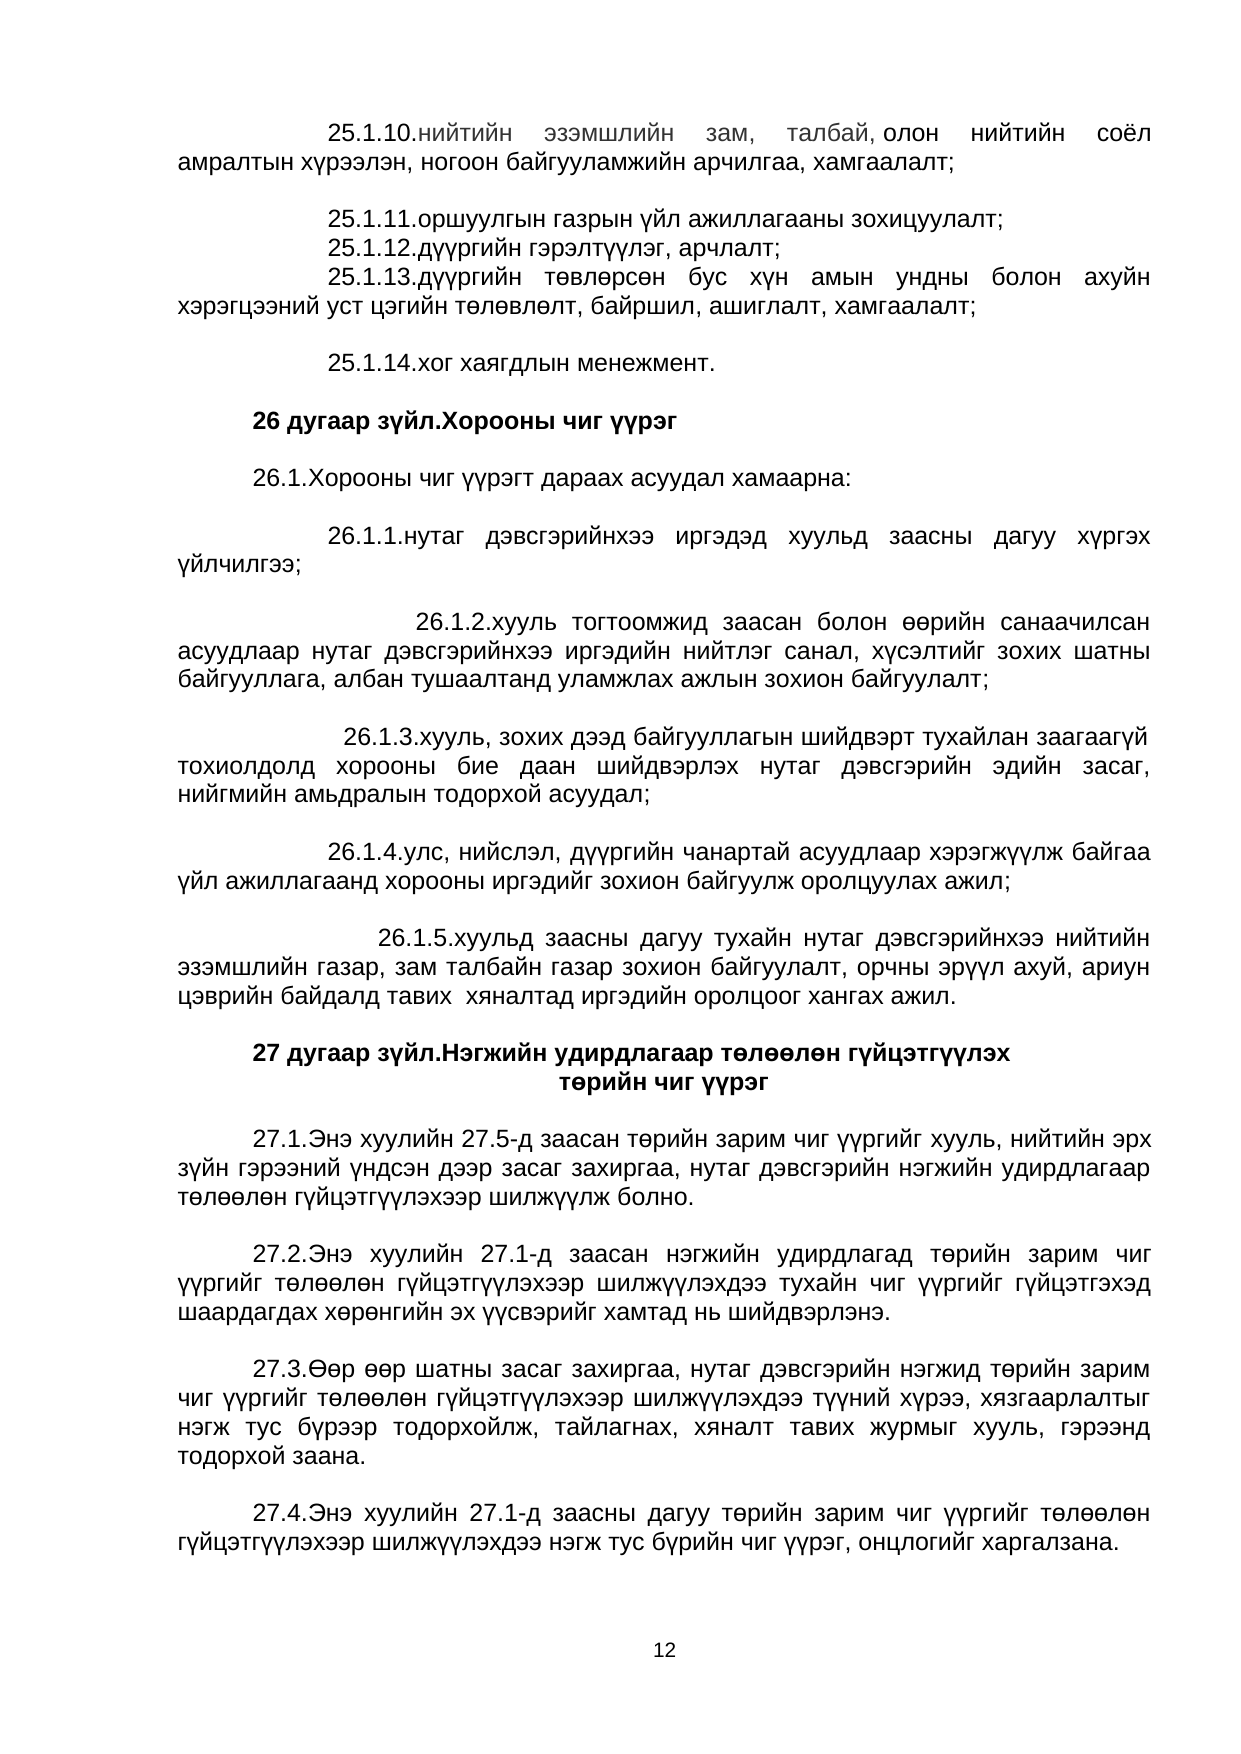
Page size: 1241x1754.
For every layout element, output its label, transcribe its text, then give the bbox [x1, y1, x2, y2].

text 26.1.Хорооны чиг үүрэгт дараах асуудал хамаарна: [177, 463, 1152, 492]
text 27.1.Энэ хуулийн 27.5-д заасан төрийн зарим чиг үүргийг хууль, нийтийн эрх зүйн гэрээний үндсэн дээр засаг захиргаа, нутаг дэвсгэрийн нэгжийн удирдлагаар төлөөлөн гүйцэтгүүлэхээр шилжүүлж болно. [177, 1124, 1152, 1211]
text 25.1.10.нийтийн эзэмшлийн зам, талбай, олон нийтийн соёл амралтын хүрээлэн, ногоон байгууламжийн арчилгаа, хамгаалалт; [177, 118, 1152, 176]
text 25.1.13.дүүргийн төвлөрсөн бус хүн амын ундны болон ахуйн хэрэгцээний уст цэгийн төлөвлөлт, байршил, ашиглалт, хамгаалалт; [177, 262, 1152, 319]
text 26.1.3.хууль, зохих дээд байгууллагын шийдвэрт тухайлан заагаагүй тохиолдолд хорооны бие даан шийдвэрлэх нутаг дэвсгэрийн эдийн засаг, нийгмийн амьдралын тодорхой асуудал; [177, 722, 1152, 808]
text төрийн чиг үүрэг [177, 1067, 1152, 1096]
text 25.1.12.дүүргийн гэрэлтүүлэг, арчлалт; [177, 233, 1152, 262]
text 27.4.Энэ хуулийн 27.1-д заасны дагуу төрийн зарим чиг үүргийг төлөөлөн гүйцэтгүүлэхээр шилжүүлэхдээ нэгж тус бүрийн чиг үүрэг, онцлогийг харгалзана. [177, 1498, 1152, 1556]
text 25.1.14.хог хаягдлын менежмент. [177, 348, 1152, 377]
text 26.1.1.нутаг дэвсгэрийнхээ иргэдэд хуульд заасны дагуу хүргэх үйлчилгээ; [177, 521, 1152, 578]
text 26.1.4.улс, нийслэл, дүүргийн чанартай асуудлаар хэрэгжүүлж байгаа үйл ажиллагаанд хорооны иргэдийг зохион байгуулж оролцуулах ажил; [177, 837, 1152, 894]
text 26.1.5.хуульд заасны дагуу тухайн нутаг дэвсгэрийнхээ нийтийн эзэмшлийн газар, зам талбайн газар зохион байгуулалт, орчны эрүүл ахуй, ариун цэврийн байдалд тавих хяналтад иргэдийн оролцоог хангах ажил. [177, 923, 1152, 1009]
text 26.1.2.хууль тогтоомжид заасан болон өөрийн санаачилсан асуудлаар нутаг дэвсгэрийнхээ иргэдийн нийтлэг санал, хүсэлтийг зохих шатны байгууллага, албан тушаалтанд уламжлах ажлын зохион байгуулалт; [177, 607, 1152, 693]
text 27 дугаар зүйл.Нэгжийн удирдлагаар төлөөлөн гүйцэтгүүлэх [177, 1038, 1152, 1067]
text 27.2.Энэ хуулийн 27.1-д заасан нэгжийн удирдлагад төрийн зарим чиг үүргийг төлөөлөн гүйцэтгүүлэхээр шилжүүлэхдээ тухайн чиг үүргийг гүйцэтгэхэд шаардагдах хөрөнгийн эх үүсвэрийг хамтад нь шийдвэрлэнэ. [177, 1239, 1152, 1326]
text 25.1.11.оршуулгын газрын үйл ажиллагааны зохицуулалт; [177, 204, 1152, 233]
text 26 дугаар зүйл.Хорооны чиг үүрэг [177, 406, 1152, 434]
text 27.3.Өөр өөр шатны засаг захиргаа, нутаг дэвсгэрийн нэгжид төрийн зарим чиг үүргийг төлөөлөн гүйцэтгүүлэхээр шилжүүлэхдээ түүний хүрээ, хязгаарлалтыг нэгж тус бүрээр тодорхойлж, тайлагнах, хяналт тавих журмыг хууль, гэрээнд тодорхой заана. [177, 1354, 1152, 1469]
